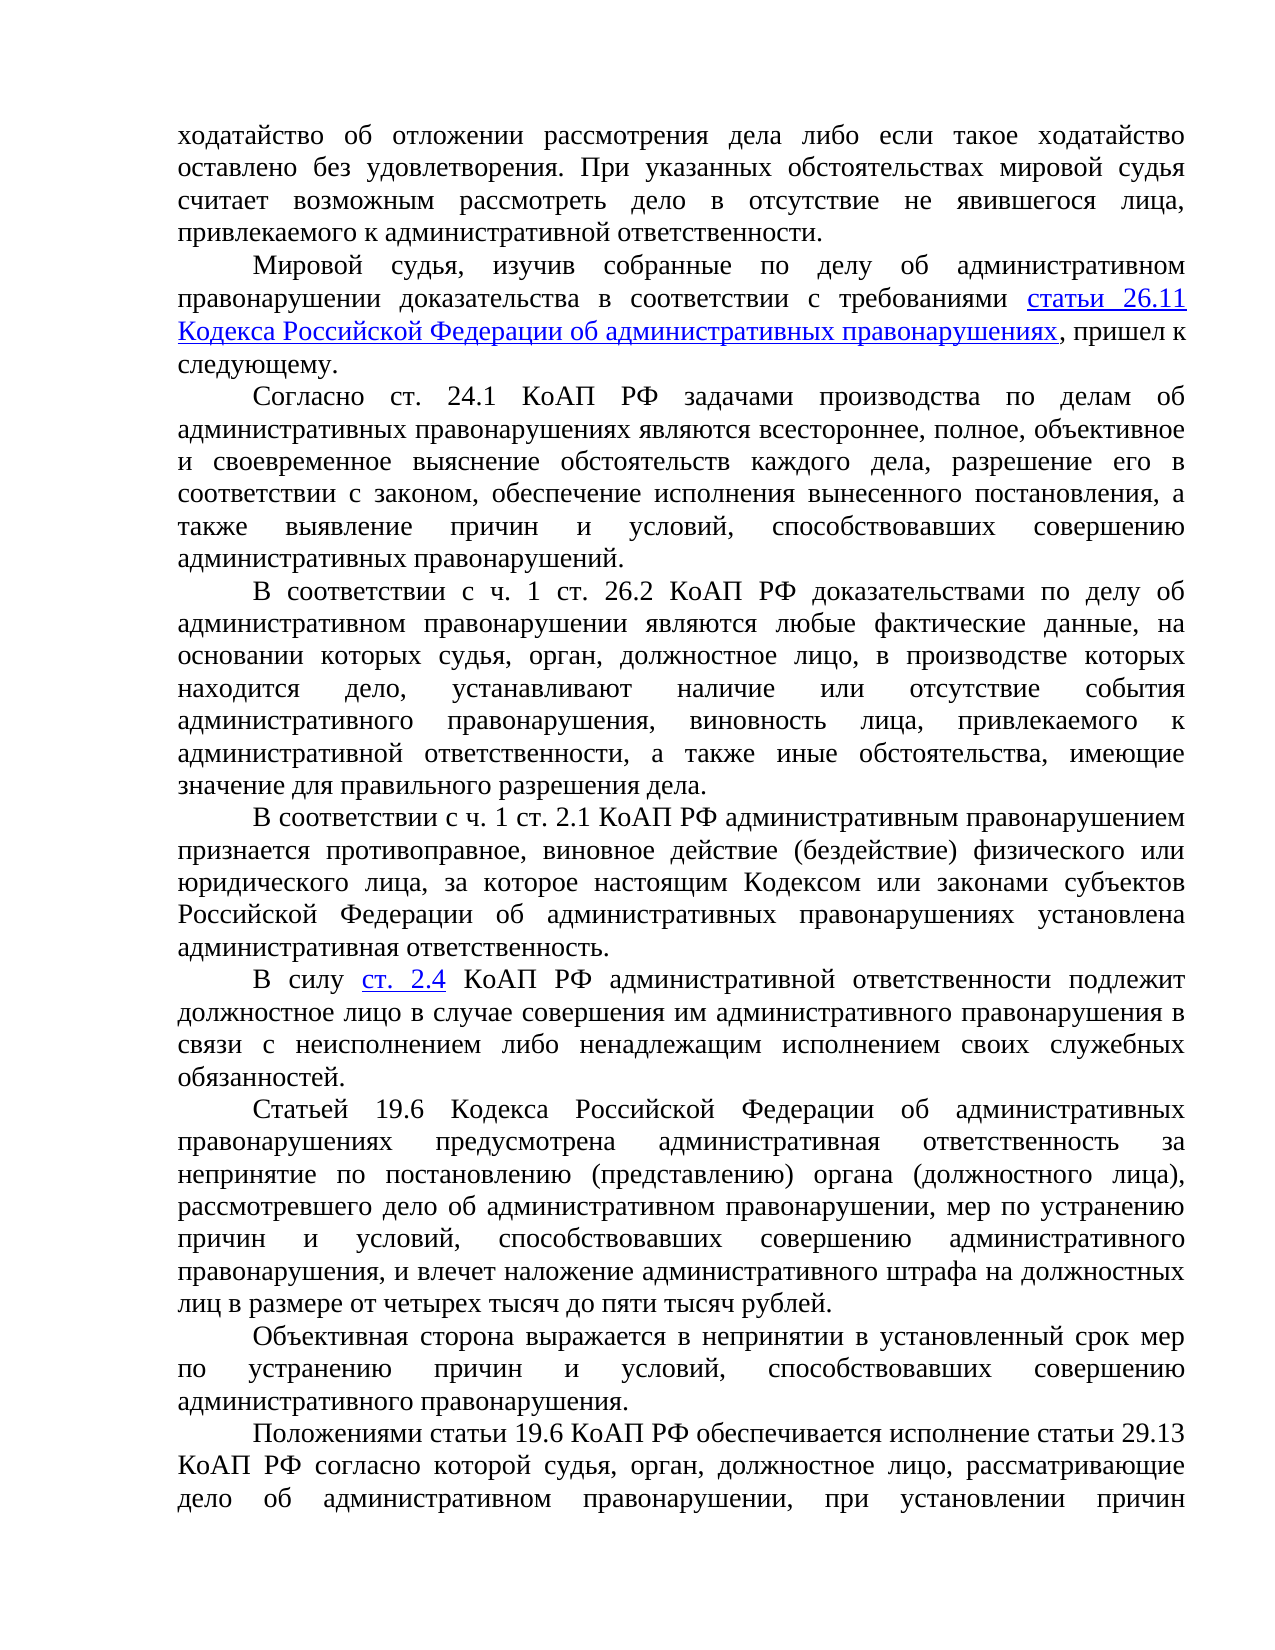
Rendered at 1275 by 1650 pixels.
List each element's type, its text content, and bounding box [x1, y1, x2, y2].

text Согласно ст. 24.1 КоАП РФ задачами производства по делам об административных правонарушениях являются всестороннее, полное, объективное и своевременное выяснение обстоятельств каждого дела, разрешение его в соответствии с законом, обеспечение исполнения вынесенного постановления, а также выявление причин и условий, способствовавших совершению административных правонарушений. [177, 379, 1186, 574]
text В силу ст. 2.4 КоАП РФ административной ответственности подлежит должностное лицо в случае совершения им административного правонарушения в связи с неисполнением либо ненадлежащим исполнением своих служебных обязанностей. [177, 962, 1186, 1092]
text В соответствии с ч. 1 ст. 2.1 КоАП РФ административным правонарушением признается противоправное, виновное действие (бездействие) физического или юридического лица, за которое настоящим Кодексом или законами субъектов Российской Федерации об административных правонарушениях установлена административная ответственность. [177, 800, 1186, 962]
text Мировой судья, изучив собранные по делу об административном правонарушении доказательства в соответствии с требованиями статьи 26.11 Кодекса Российской Федерации об административных правонарушениях, пришел к следующему. [177, 248, 1186, 379]
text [177, 1416, 1186, 1513]
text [177, 118, 1186, 248]
text В соответствии с ч. 1 ст. 26.2 КоАП РФ доказательствами по делу об административном правонарушении являются любые фактические данные, на основании которых судья, орган, должностное лицо, в производстве которых находится дело, устанавливают наличие или отсутствие события административного правонарушения, виновность лица, привлекаемого к административной ответственности, а также иные обстоятельства, имеющие значение для правильного разрешения дела. [177, 574, 1186, 800]
text Объективная сторона выражается в непринятии в установленный срок мер по устранению причин и условий, способствовавших совершению административного правонарушения. [177, 1319, 1186, 1416]
text Статьей 19.6 Кодекса Российской Федерации об административных правонарушениях предусмотрена административная ответственность за непринятие по постановлению (представлению) органа (должностного лица), рассмотревшего дело об административном правонарушении, мер по устранению причин и условий, способствовавших совершению административного правонарушения, и влечет наложение административного штрафа на должностных лиц в размере от четырех тысяч до пяти тысяч рублей. [177, 1092, 1186, 1319]
